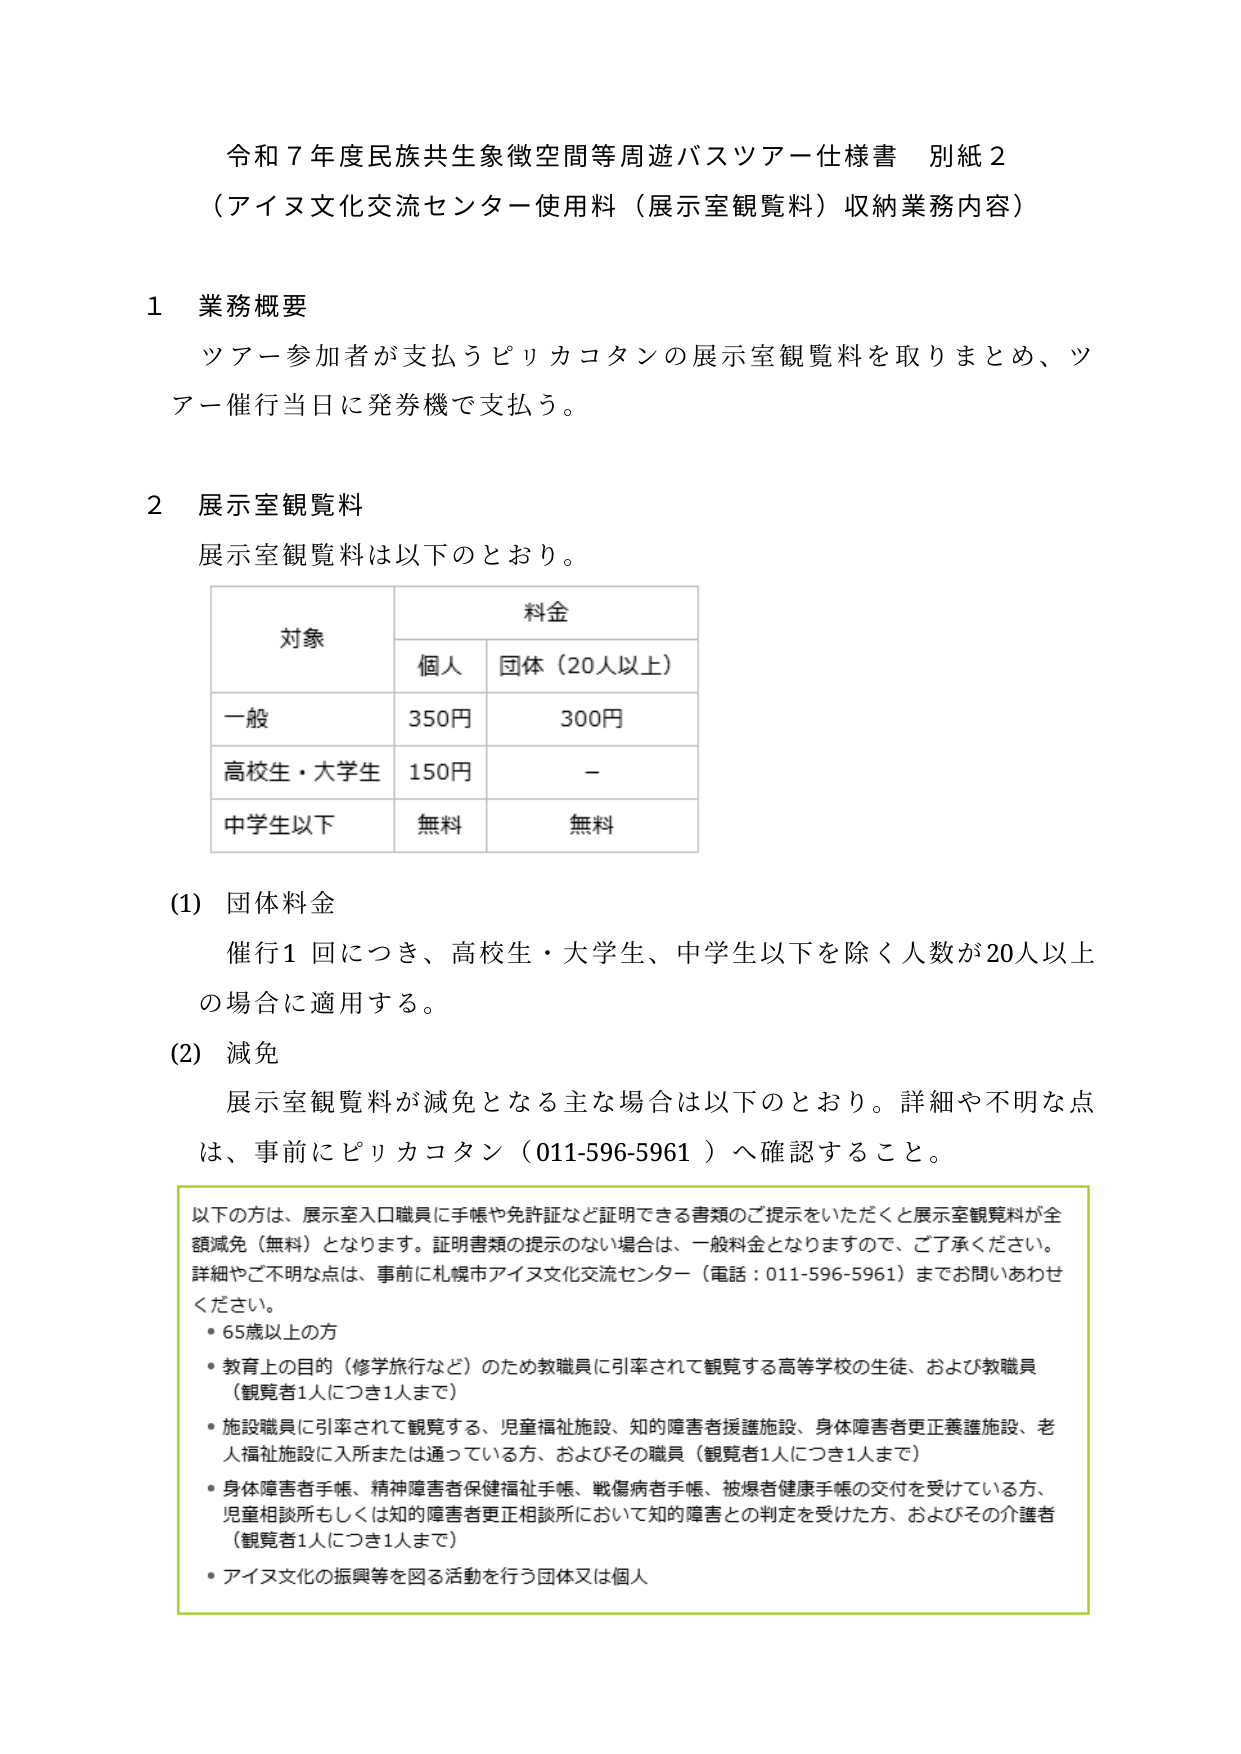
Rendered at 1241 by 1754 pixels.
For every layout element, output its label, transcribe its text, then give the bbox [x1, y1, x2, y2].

picture [163, 1179, 1108, 1624]
text ツアー参加者が支払うピリカコタンの展示室観覧料を取りまとめ、ツアー催行当日に発券機で支払う。 [142, 329, 1098, 429]
text 令和７年度民族共生象徴空間等周遊バスツアー仕様書 別紙２ [142, 130, 1098, 180]
text 催行1回につき、高校生・大学生、中学生以下を除く人数が20人以上 の場合に適用する。 [192, 927, 1098, 1026]
text (2) 減免 [142, 1026, 1098, 1076]
text 展示室観覧料は以下のとおり。 [142, 528, 1098, 578]
picture [198, 578, 707, 858]
text １ 業務概要 [142, 279, 1098, 329]
text (1) 団体料金 [142, 877, 1098, 927]
text （アイヌ文化交流センター使用料（展示室観覧料）収納業務内容） [142, 180, 1098, 230]
text 展示室観覧料が減免となる主な場合は以下のとおり。詳細や不明な点は、事前にピリカコタン（011-596-5961）へ確認すること。 [142, 1076, 1098, 1176]
text ２ 展示室観覧料 [142, 479, 1098, 528]
